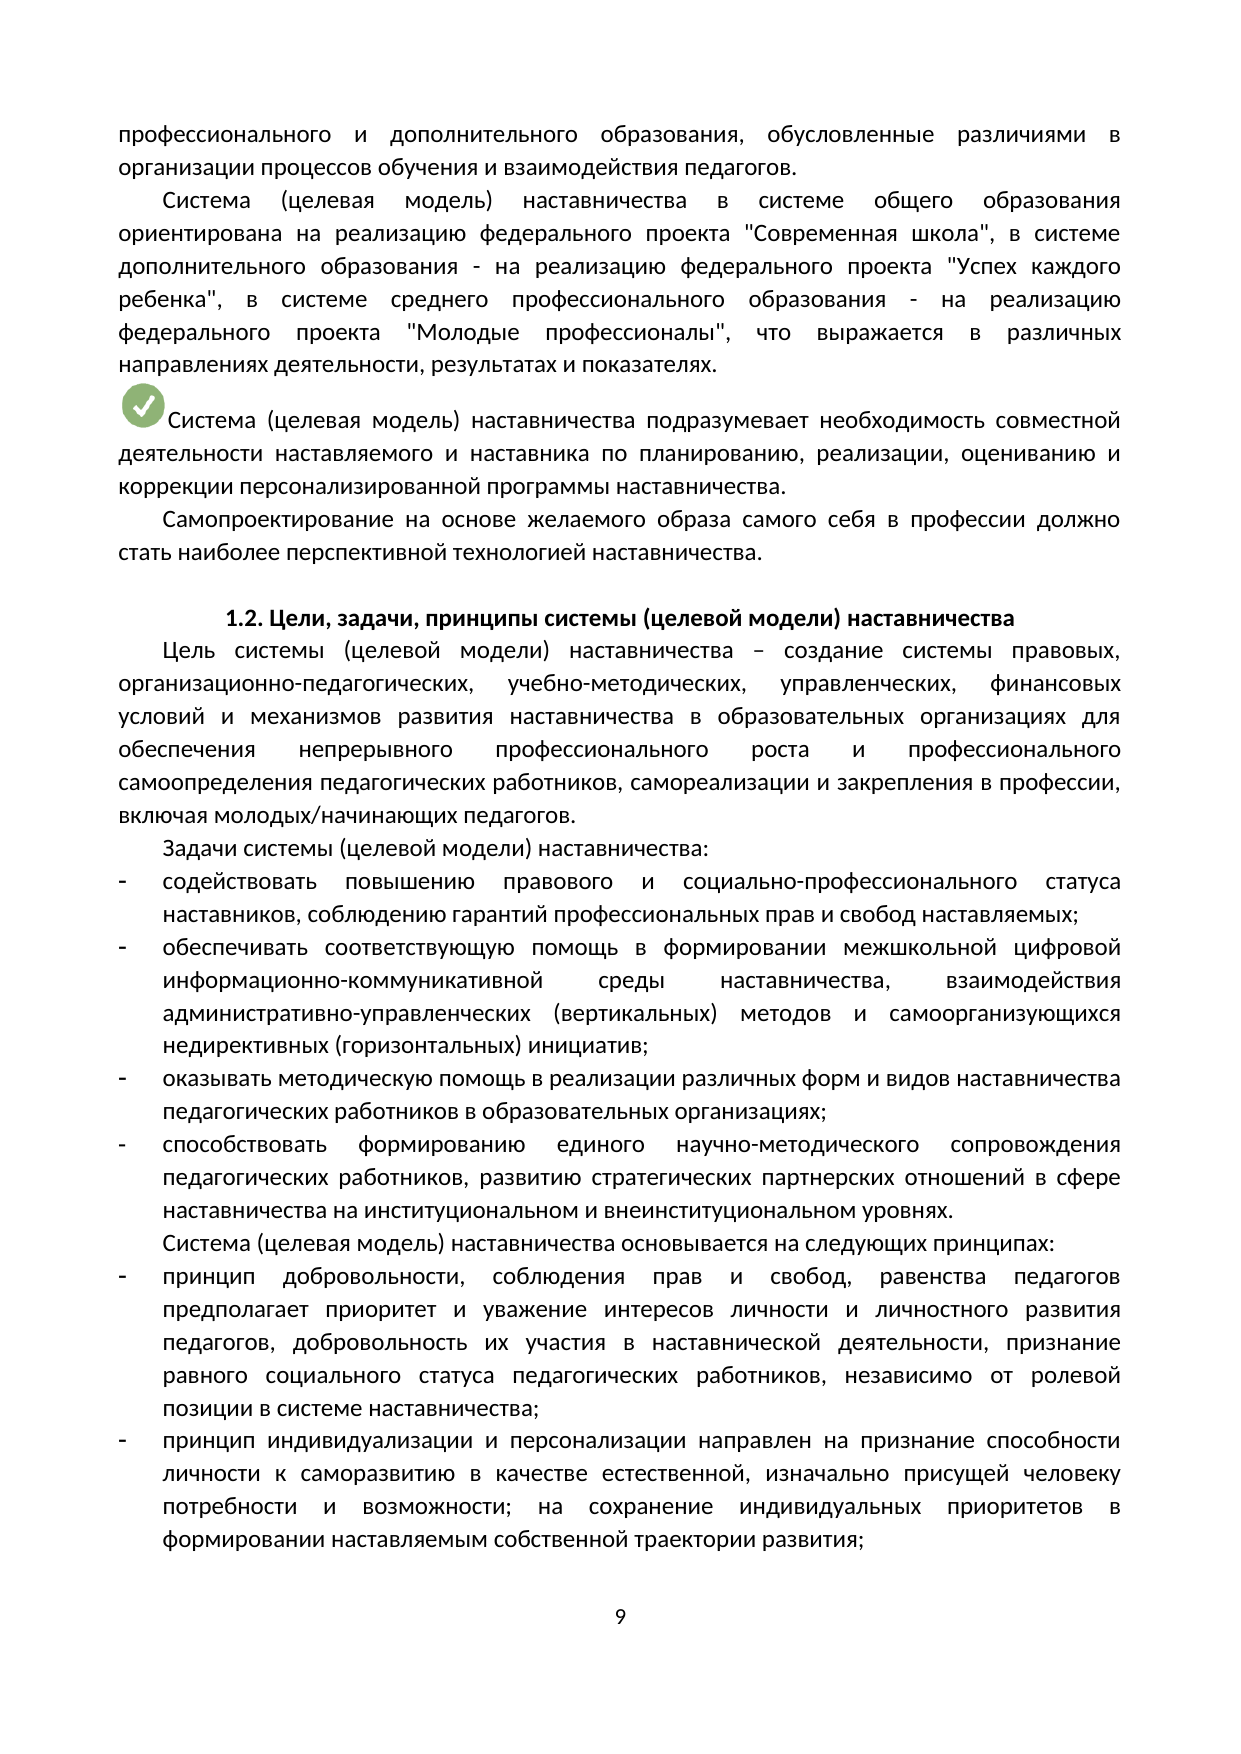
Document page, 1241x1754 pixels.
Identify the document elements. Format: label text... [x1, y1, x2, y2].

text Задачи системы (целевой модели) наставничества: [118, 832, 1122, 863]
list содействовать повышению правового и социально-профессионального статуса наставников, соблюдению гарантий профессиональных прав и свобод наставляемых; [118, 865, 1122, 928]
text Система (целевая модель) наставничества подразумевает необходимость совместной деятельности наставляемого и наставника по планированию, реализации, оцениванию и коррекции персонализированной программы наставничества. [118, 381, 1122, 501]
text Самопроектирование на основе желаемого образа самого себя в профессии должно стать наиболее перспективной технологией наставничества. [118, 503, 1122, 566]
text Система (целевая модель) наставничества основывается на следующих принципах: [118, 1227, 1122, 1258]
text Цель системы (целевой модели) наставничества – создание системы правовых, организационно-педагогических, учебно-методических, управленческих, финансовых условий и механизмов развития наставничества в образовательных организациях для обеспечения непрерывного профессионального роста и профессионального самоопределения педагогических работников, самореализации и закрепления в профессии, включая молодых/начинающих педагогов. [118, 635, 1122, 830]
list принцип индивидуализации и персонализации направлен на признание способности личности к саморазвитию в качестве естественной, изначально присущей человеку потребности и возможности; на сохранение индивидуальных приоритетов в формировании наставляемым собственной траектории развития; [118, 1425, 1122, 1554]
list принцип добровольности, соблюдения прав и свобод, равенства педагогов предполагает приоритет и уважение интересов личности и личностного развития педагогов, добровольность их участия в наставнической деятельности, признание равного социального статуса педагогических работников, независимо от ролевой позиции в системе наставничества; [118, 1260, 1122, 1422]
list обеспечивать соответствующую помощь в формировании межшкольной цифровой информационно-коммуникативной среды наставничества, взаимодействия административно-управленческих (вертикальных) методов и самоорганизующихся недирективных (горизонтальных) инициатив; [118, 931, 1122, 1060]
list способствовать формированию единого научно-методического сопровождения педагогических работников, развитию стратегических партнерских отношений в сфере наставничества на институциональном и внеинституциональном уровнях. [118, 1128, 1122, 1225]
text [118, 118, 1122, 182]
list оказывать методическую помощь в реализации различных форм и видов наставничества педагогических работников в образовательных организациях; [118, 1063, 1122, 1126]
text Система (целевая модель) наставничества в системе общего образования ориентирована на реализацию федерального проекта "Современная школа", в системе дополнительного образования - на реализацию федерального проекта "Успех каждого ребенка", в системе среднего профессионального образования - на реализацию федерального проекта "Молодые профессионалы", что выражается в различных направлениях деятельности, результатах и показателях. [118, 184, 1122, 379]
text 1.2. Цели, задачи, принципы системы (целевой модели) наставничества [118, 602, 1122, 632]
